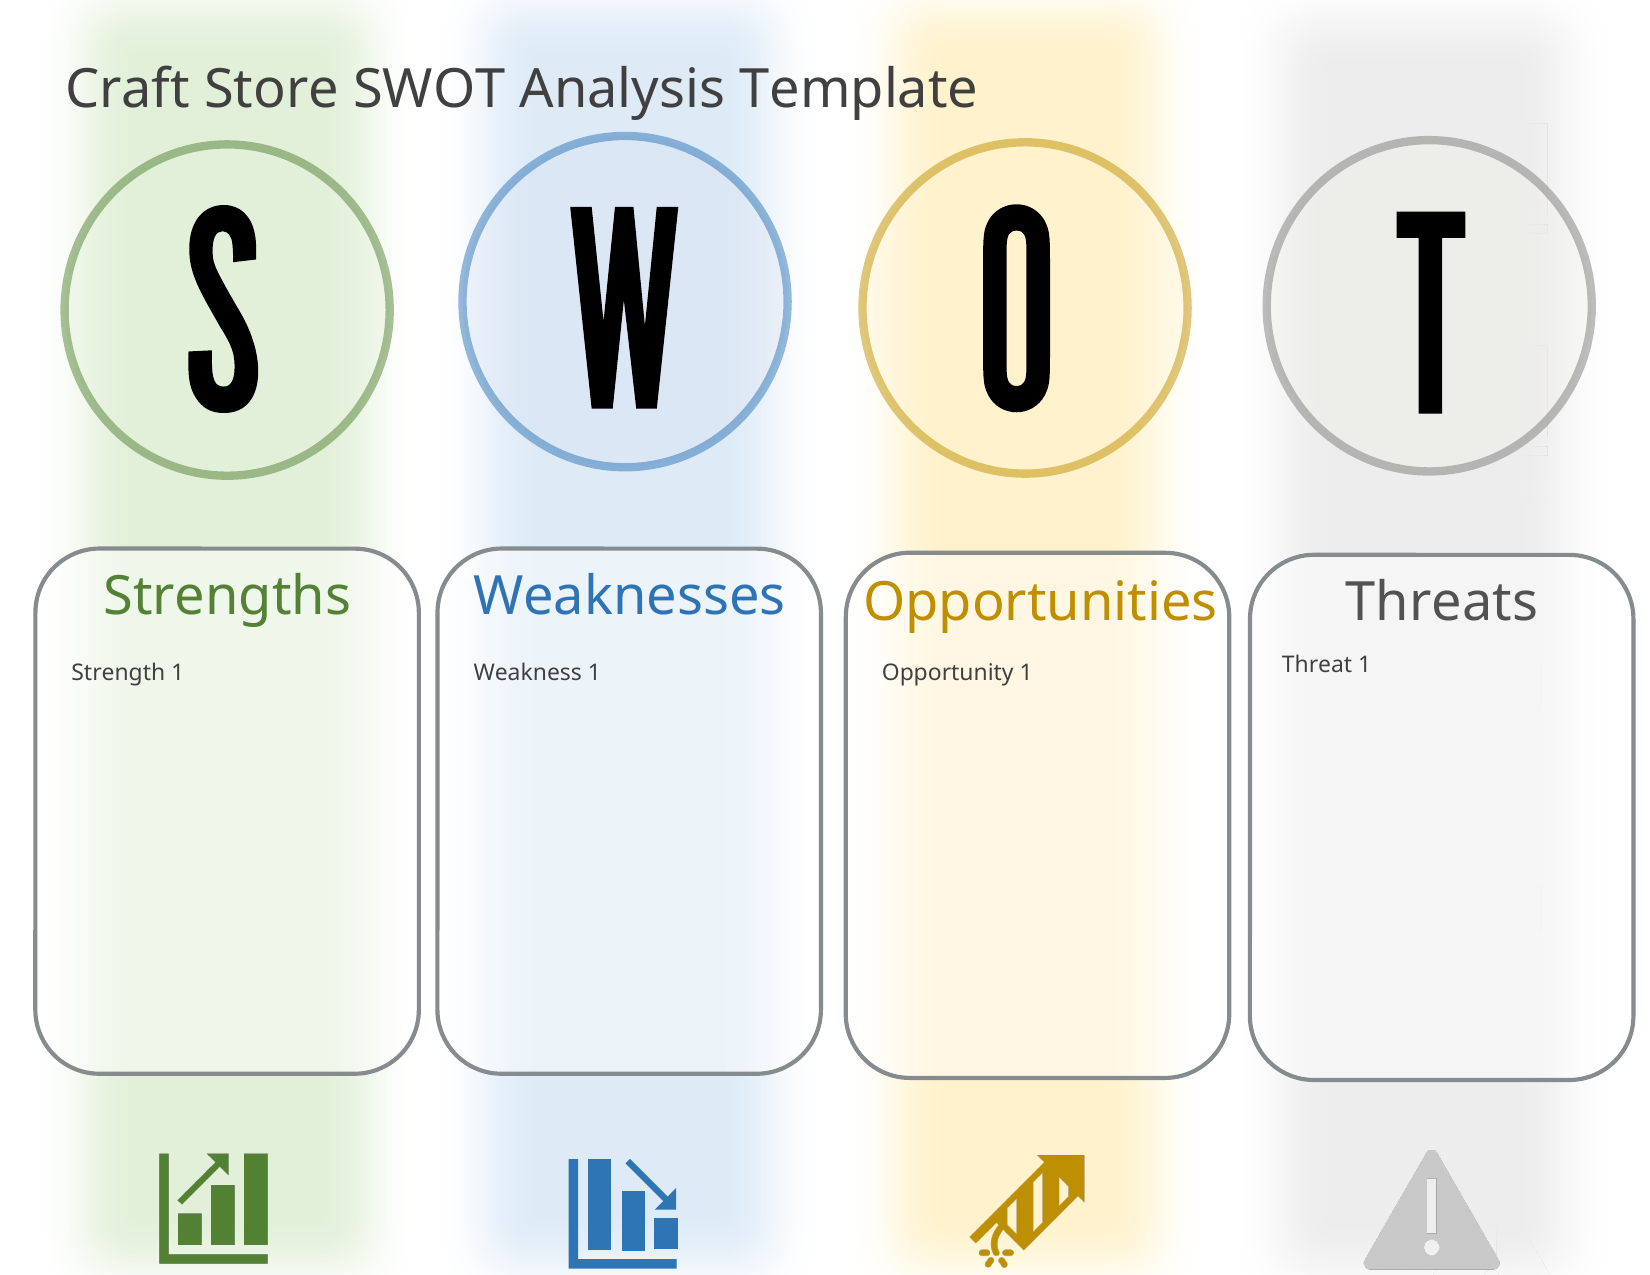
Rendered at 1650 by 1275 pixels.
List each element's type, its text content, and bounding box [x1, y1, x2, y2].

picture [137, 1134, 288, 1275]
text Craft Store SWOT Analysis Template [65, 50, 1244, 123]
picture [1356, 1135, 1507, 1275]
picture [953, 1137, 1103, 1275]
